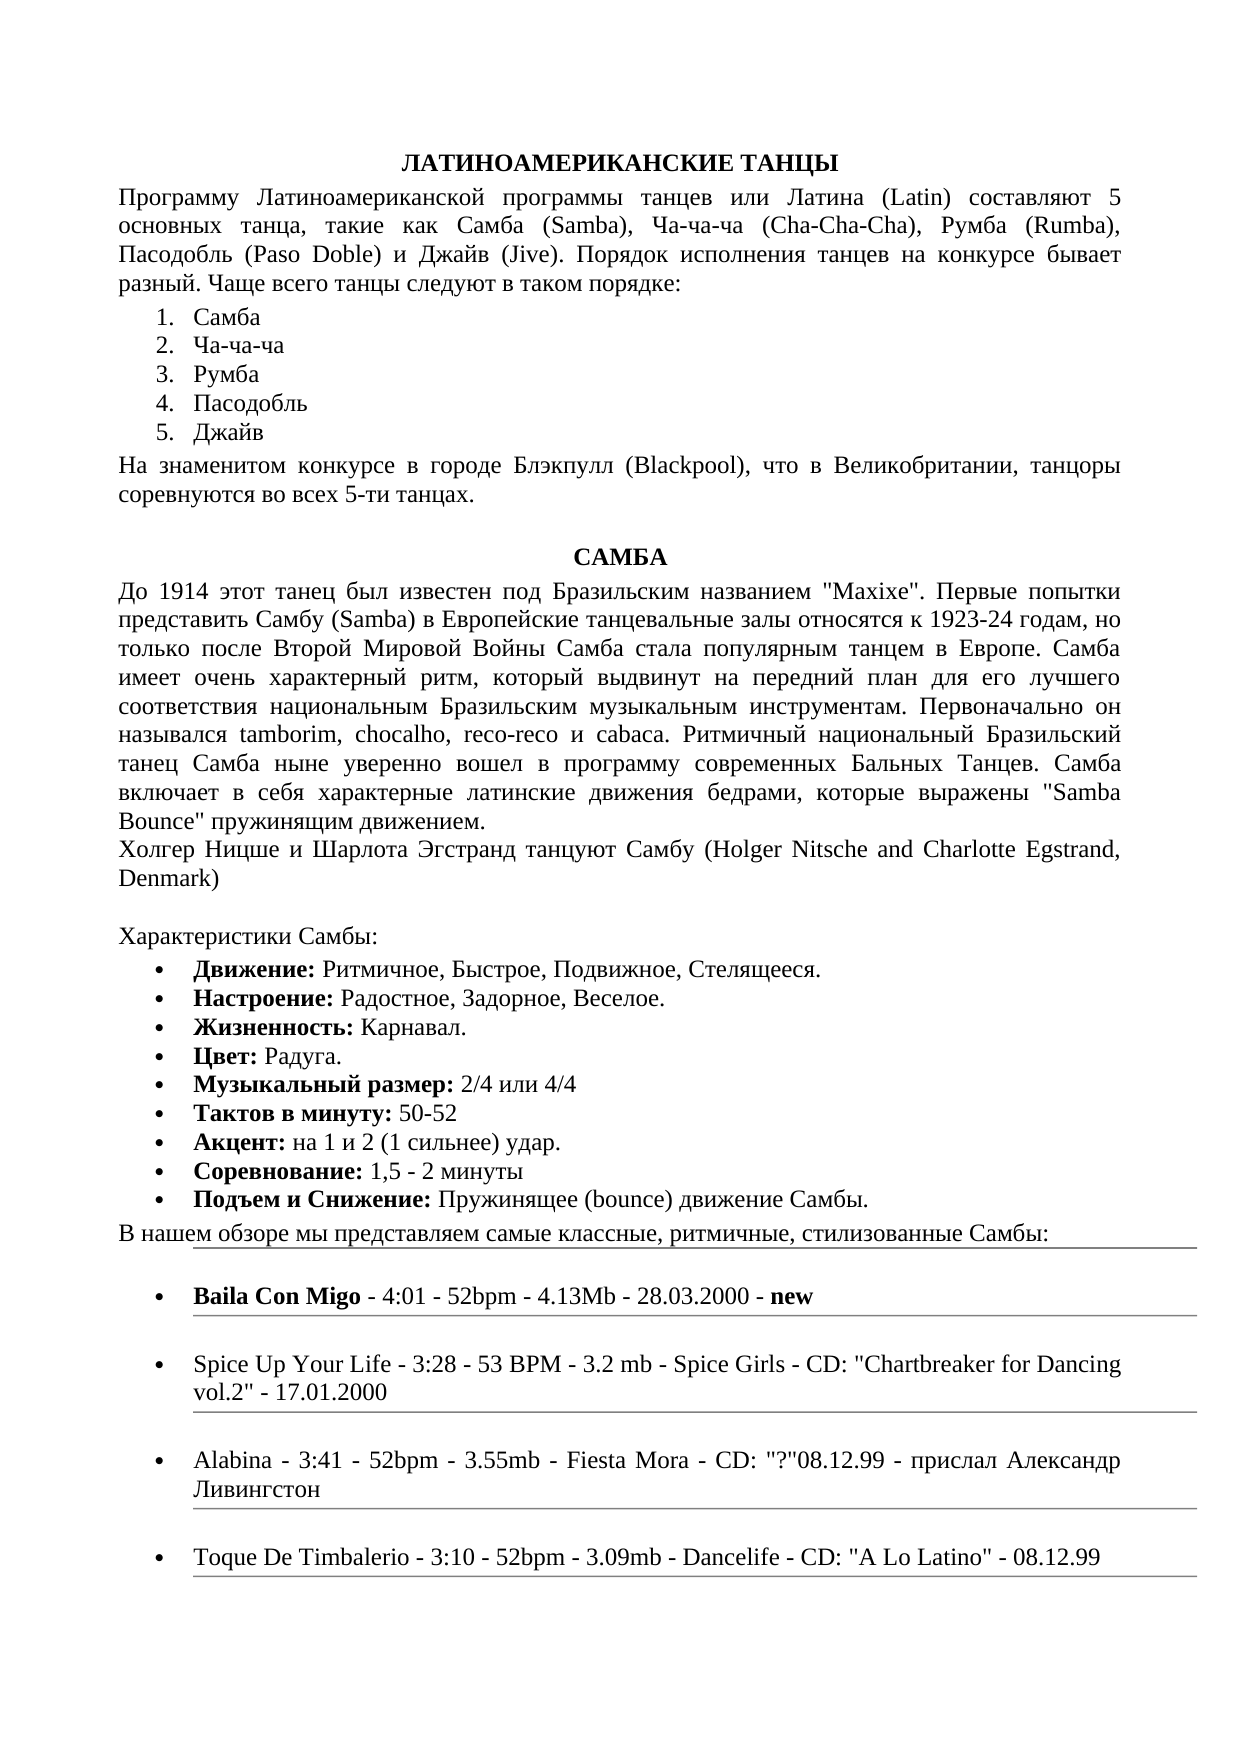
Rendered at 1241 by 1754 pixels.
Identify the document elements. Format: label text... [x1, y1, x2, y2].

list Настроение: Радостное, Задорное, Веселое. [156, 983, 1122, 1012]
subtitle САМБА [118, 542, 1122, 571]
list Жизненность: Карнавал. [156, 1012, 1122, 1041]
list Пасодобль [156, 388, 1122, 417]
list Музыкальный размер: 2/4 или 4/4 [156, 1069, 1122, 1098]
text Программу Латиноамериканской программы танцев или Латина (Latin) составляют 5 основных танца, такие как Самба (Samba), Ча-ча-ча (Cha-Cha-Cha), Румба (Rumba), Пасодобль (Paso Doble) и Джайв (Jive). Порядок исполнения танцев на конкурсе бывает разный. Чаще всего танцы следуют в таком порядке: [118, 182, 1122, 297]
list Соревнование: 1,5 - 2 минуты [156, 1156, 1122, 1184]
text Холгер Ницше и Шарлота Эгстранд танцуют Самбу (Holger Nitsche and Charlotte Egstrand, Denmark) [118, 834, 1122, 892]
list Ча-ча-ча [156, 330, 1122, 359]
text До 1914 этот танец был известен под Бразильским названием "Maxixe". Первые попытки представить Самбу (Samba) в Европейские танцевальные залы относятся к 1923-24 годам, но только после Второй Мировой Войны Самба стала популярным танцем в Европе. Самба имеет очень характерный ритм, который выдвинут на передний план для его лучшего соответствия национальным Бразильским музыкальным инструментам. Первоначально он назывался tamborim, chocalho, reco-reco и cabaca. Ритмичный национальный Бразильский танец Самба ныне уверенно вошел в программу современных Бальных Танцев. Самба включает в себя характерные латинские движения бедрами, которые выражены "Samba Bounce" пружинящим движением. [118, 576, 1122, 834]
list Движение: Ритмичное, Быстрое, Подвижное, Стелящееся. [156, 954, 1122, 983]
list Alabina - 3:41 - 52bpm - 3.55mb - Fiesta Mora - CD: "?"08.12.99 - прислал Александр Ливингстон [156, 1445, 1122, 1503]
text В нашем обзоре мы представляем самые классные, ритмичные, стилизованные Самбы: [118, 1218, 1122, 1247]
list Румба [156, 359, 1122, 388]
list Тактов в минуту: 50-52 [156, 1098, 1122, 1127]
list Spice Up Your Life - 3:28 - 53 BPM - 3.2 mb - Spice Girls - CD: "Chartbreaker for Dancing vol.2" - 17.01.2000 [156, 1349, 1122, 1406]
list Акцент: на 1 и 2 (1 сильнее) удар. [156, 1127, 1122, 1156]
text Характеристики Самбы: [118, 921, 1122, 949]
subtitle ЛАТИНОАМЕРИКАНСКИЕ ТАНЦЫ [118, 148, 1122, 176]
list Джайв [156, 417, 1122, 445]
list Цвет: Радуга. [156, 1041, 1122, 1069]
list Самба [156, 302, 1122, 330]
list Baila Con Migo - 4:01 - 52bpm - 4.13Mb - 28.03.2000 - new [156, 1281, 1122, 1310]
list Подъем и Снижение: Пружинящее (bounce) движение Самбы. [156, 1184, 1122, 1213]
list Toque De Timbalerio - 3:10 - 52bpm - 3.09mb - Dancelife - CD: "A Lo Latino" - 08.12.99 [156, 1542, 1122, 1570]
text На знаменитом конкурсе в городе Блэкпулл (Blackpool), что в Великобритании, танцоры соревнуются во всех 5-ти танцах. [118, 451, 1122, 508]
